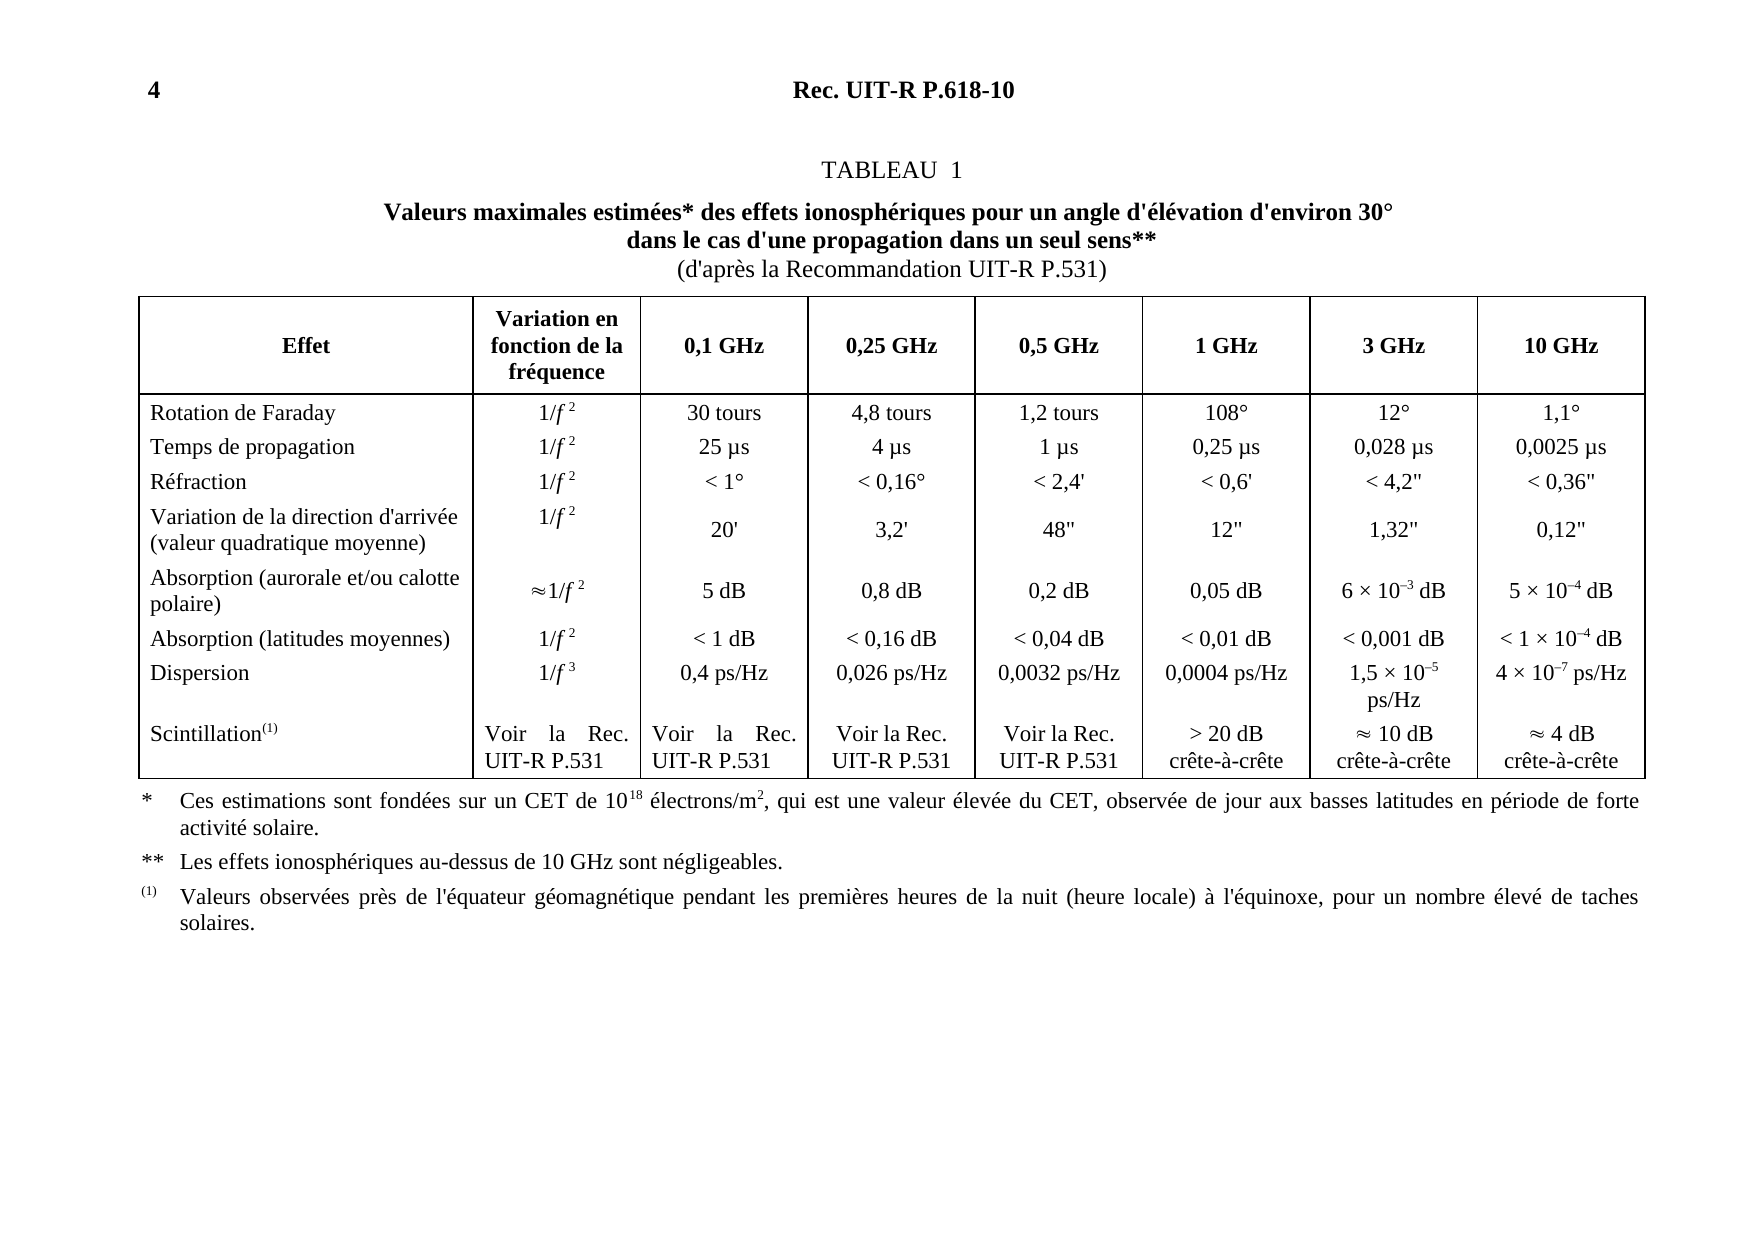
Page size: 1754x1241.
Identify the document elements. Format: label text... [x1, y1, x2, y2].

table_header 0,1 GHz [641, 297, 807, 393]
table_cell 0,0032 ps/Hz [976, 655, 1142, 716]
table_cell 5 dB [641, 560, 807, 621]
title Valeurs maximales estimées* des effets ionosphériques pour un angle d'élévation d'environ 30° dans le cas d'une propagation dans un seul sens** (d'après la Recommandation UIT-R P.531) [148, 197, 1636, 283]
table_cell < 0,36" [1478, 464, 1644, 498]
table_cell 5 × 10–4 dB [1478, 560, 1644, 621]
table_cell Voir la Rec. UIT-R P.531 [976, 716, 1142, 777]
table_header Effet [140, 297, 472, 393]
table_cell Scintillation(1) [140, 716, 472, 777]
table_cell 1 µs [976, 429, 1142, 464]
table_header Variation en fonction de la fréquence [474, 297, 640, 393]
table_cell 1/f 2 [474, 560, 640, 621]
table_cell < 0,6' [1143, 464, 1309, 498]
table_cell 25 µs [641, 429, 807, 464]
table_cell < 1 × 10–4 dB [1478, 621, 1644, 655]
table_cell 0,2 dB [976, 560, 1142, 621]
table_header 3 GHz [1311, 297, 1477, 393]
table_cell 0,0004 ps/Hz [1143, 655, 1309, 716]
table_cell < 0,04 dB [976, 621, 1142, 655]
table_cell 1/f 2 [474, 395, 640, 429]
table_cell 20' [641, 499, 807, 559]
table_cell Absorption (latitudes moyennes) [140, 621, 472, 655]
table_cell 0,026 ps/Hz [809, 655, 974, 716]
table_header 10 GHz [1478, 297, 1644, 393]
table_cell 0,4 ps/Hz [641, 655, 807, 716]
table_cell 1,1° [1478, 395, 1644, 429]
table_cell 1/f 2 [474, 464, 640, 498]
table_cell Absorption (aurorale et/ou calotte polaire) [140, 560, 472, 621]
table_cell 4 dB crête-à-crête [1478, 716, 1644, 777]
table_cell 1/f 2 [474, 499, 640, 559]
table_cell 1,32" [1311, 499, 1477, 559]
table_cell 12° [1311, 395, 1477, 429]
table_header 0,5 GHz [976, 297, 1142, 393]
table_header 1 GHz [1143, 297, 1309, 393]
table_cell Dispersion [140, 655, 472, 716]
table_cell < 0,16 dB [809, 621, 974, 655]
table_cell Voir la Rec. UIT-R P.531 [641, 716, 807, 777]
table_cell < 4,2" [1311, 464, 1477, 498]
table_cell 0,028 µs [1311, 429, 1477, 464]
table_cell < 1 dB [641, 621, 807, 655]
table_cell Voir la Rec. UIT-R P.531 [474, 716, 640, 777]
table_cell 3,2' [809, 499, 974, 559]
table_cell Variation de la direction d'arrivée (valeur quadratique moyenne) [140, 499, 472, 559]
table_cell < 2,4' [976, 464, 1142, 498]
table_cell < 0,16° [809, 464, 974, 498]
table_cell 10 dB crête-à-crête [1311, 716, 1477, 777]
table_cell < 1° [641, 464, 807, 498]
table_cell Réfraction [140, 464, 472, 498]
table_cell 12" [1143, 499, 1309, 559]
table_cell Temps de propagation [140, 429, 472, 464]
table_cell Voir la Rec. UIT-R P.531 [809, 716, 974, 777]
table_cell 1,2 tours [976, 395, 1142, 429]
table_cell 1,5 × 10–5 ps/Hz [1311, 655, 1477, 716]
table_cell 4,8 tours [809, 395, 974, 429]
table_cell 108° [1143, 395, 1309, 429]
table_cell 0,0025 µs [1478, 429, 1644, 464]
table_cell 0,05 dB [1143, 560, 1309, 621]
table_cell 4 µs [809, 429, 974, 464]
table_cell 30 tours [641, 395, 807, 429]
table_cell 1/f 3 [474, 655, 640, 716]
text TABLEAU 1 [148, 156, 1636, 184]
table_cell 1/f 2 [474, 621, 640, 655]
table_cell > 20 dB crête-à-crête [1143, 716, 1309, 777]
table_cell 1/f 2 [474, 429, 640, 464]
table_cell 0,12" [1478, 499, 1644, 559]
table_cell 6 × 10–3 dB [1311, 560, 1477, 621]
table_cell 4 × 10–7 ps/Hz [1478, 655, 1644, 716]
table_cell 48" [976, 499, 1142, 559]
table_cell 0,25 µs [1143, 429, 1309, 464]
table_cell < 0,001 dB [1311, 621, 1477, 655]
table_cell Rotation de Faraday [140, 395, 472, 429]
table_cell < 0,01 dB [1143, 621, 1309, 655]
table_cell 0,8 dB [809, 560, 974, 621]
table_header 0,25 GHz [809, 297, 974, 393]
table_cell * Ces estimations sont fondées sur un CET de 1018 électrons/m2, qui est une valeur élevée du CET, observée de jour aux basses latitudes en période de forte activité solaire. ** Les effets ionosphériques au-dessus de 10 GHz sont négligeables. (1) Valeurs observées près de l'équateur géomagnétique pendant les premières heures de la nuit (heure locale) à l'équinoxe, pour un nombre élevé de taches solaires. [139, 779, 1645, 936]
